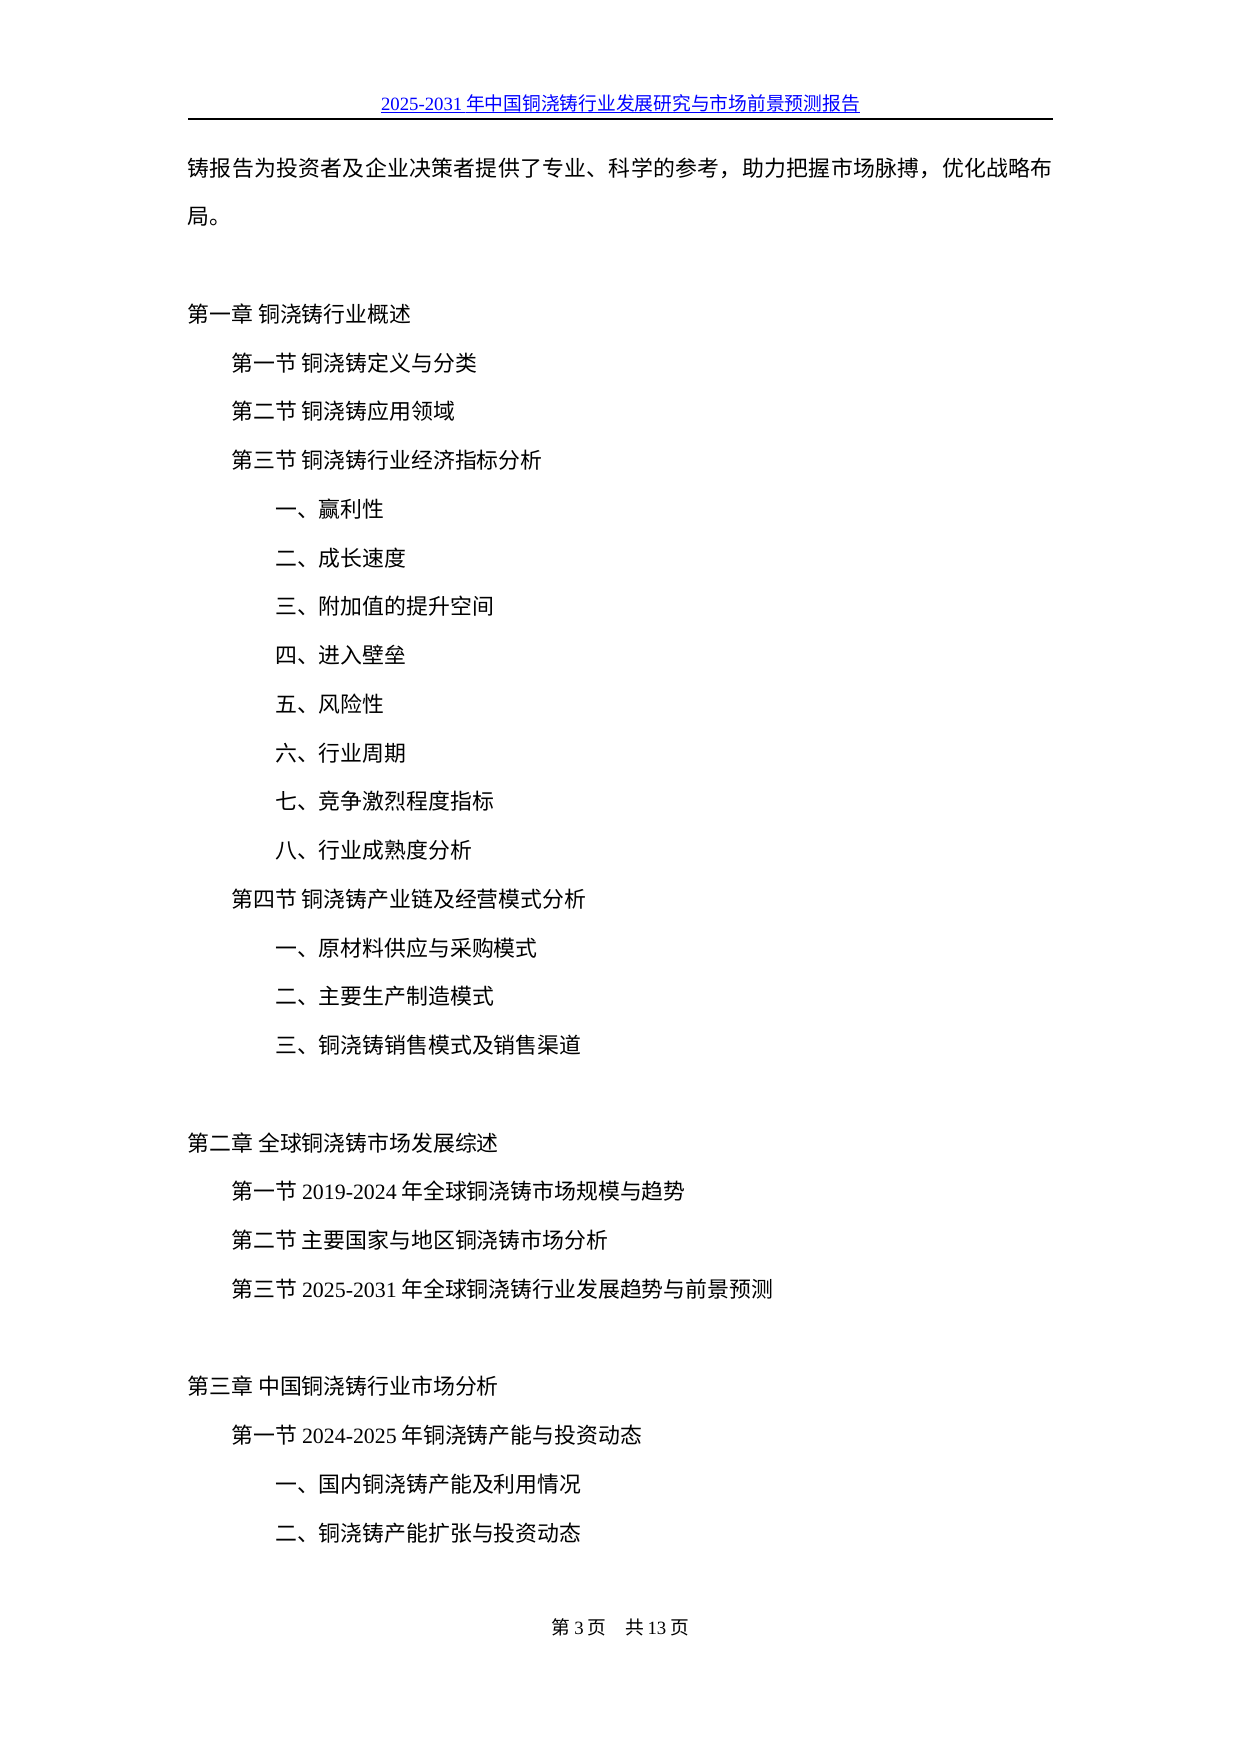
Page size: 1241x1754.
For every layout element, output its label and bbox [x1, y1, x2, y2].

text [187, 150, 1053, 1548]
